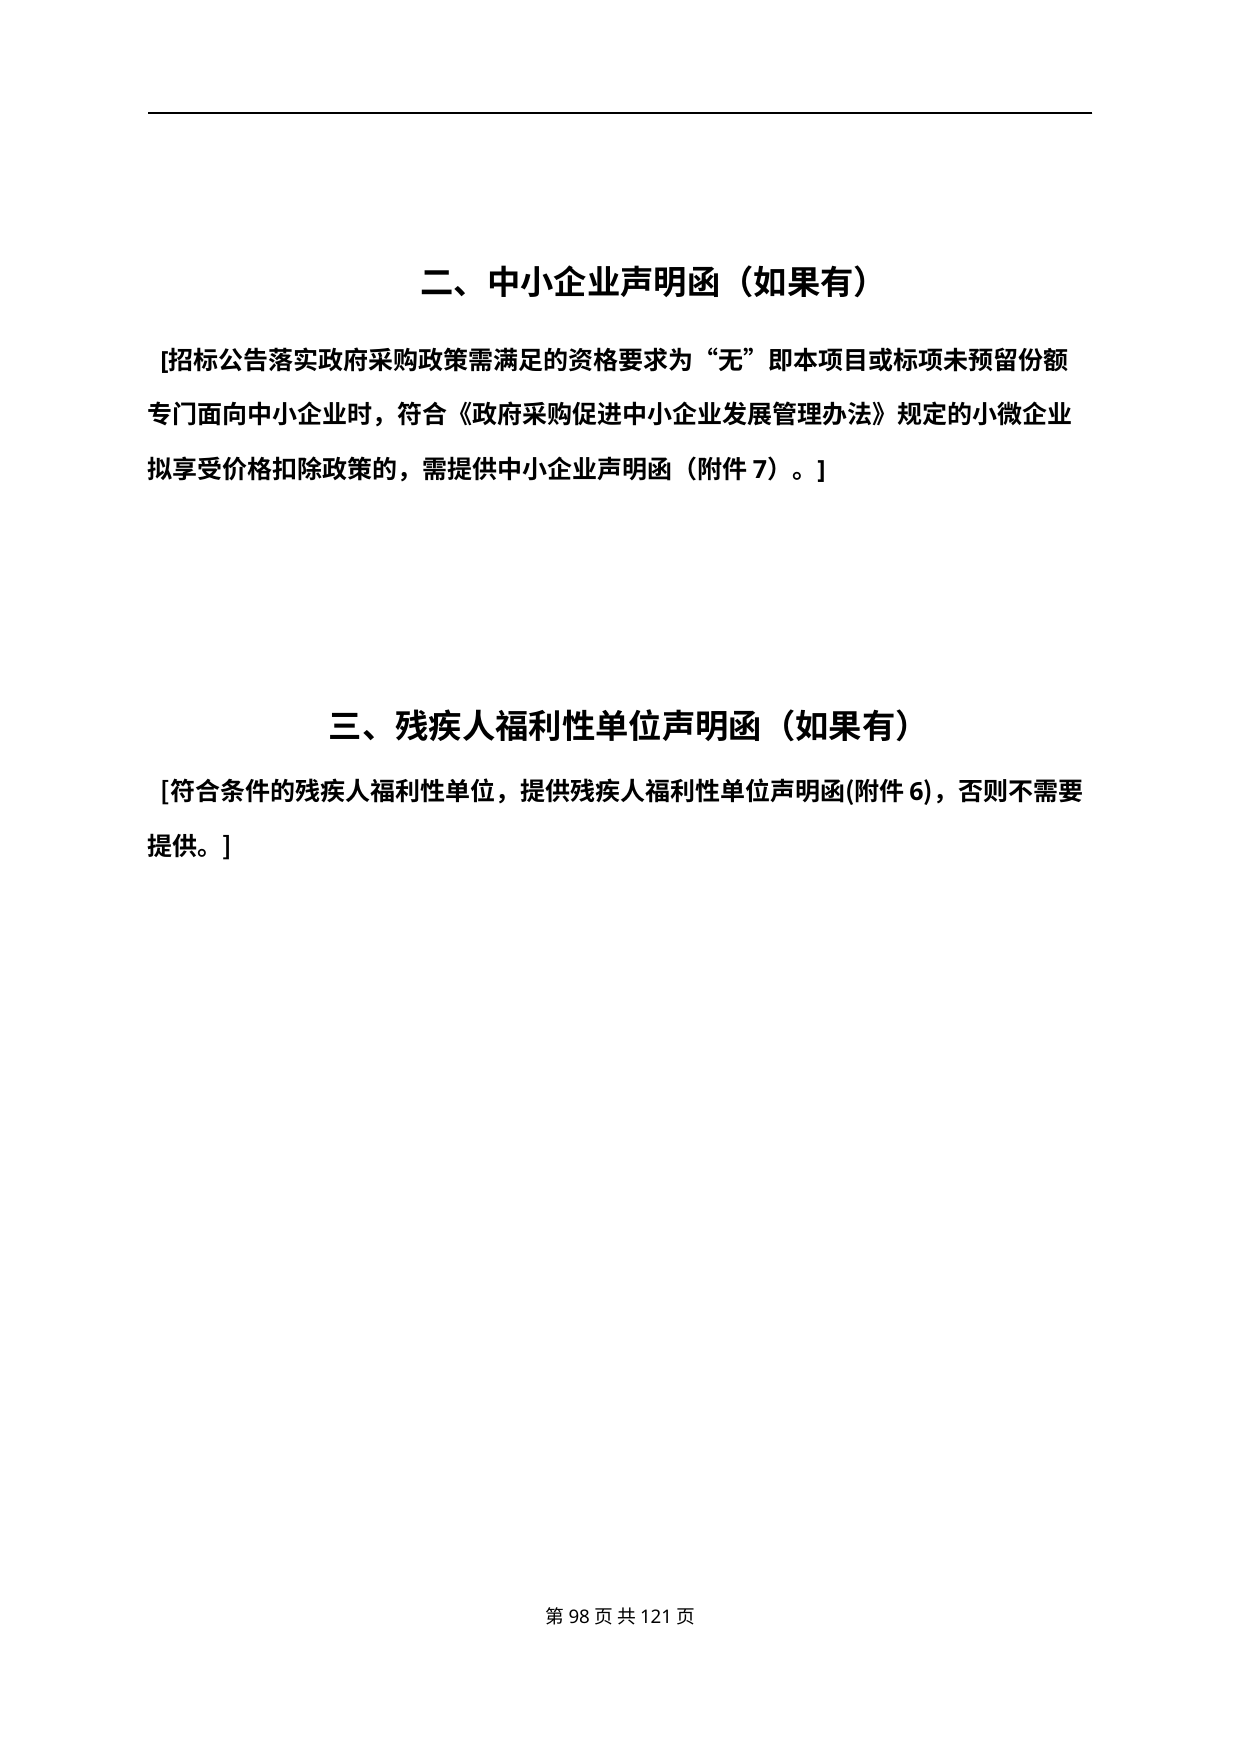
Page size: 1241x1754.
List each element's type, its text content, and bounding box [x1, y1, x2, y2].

text 三、残疾人福利性单位声明函（如果有） [148, 699, 1092, 748]
text 二、中小企业声明函（如果有） [148, 256, 1092, 304]
text [符合条件的残疾人福利性单位，提供残疾人福利性单位声明函(附件6)，否则不需要提供。] [148, 772, 1092, 862]
text [招标公告落实政府采购政策需满足的资格要求为“无”即本项目或标项未预留份额专门面向中小企业时，符合《政府采购促进中小企业发展管理办法》规定的小微企业拟享受价格扣除政策的，需提供中小企业声明函（附件7）。] [148, 340, 1092, 485]
